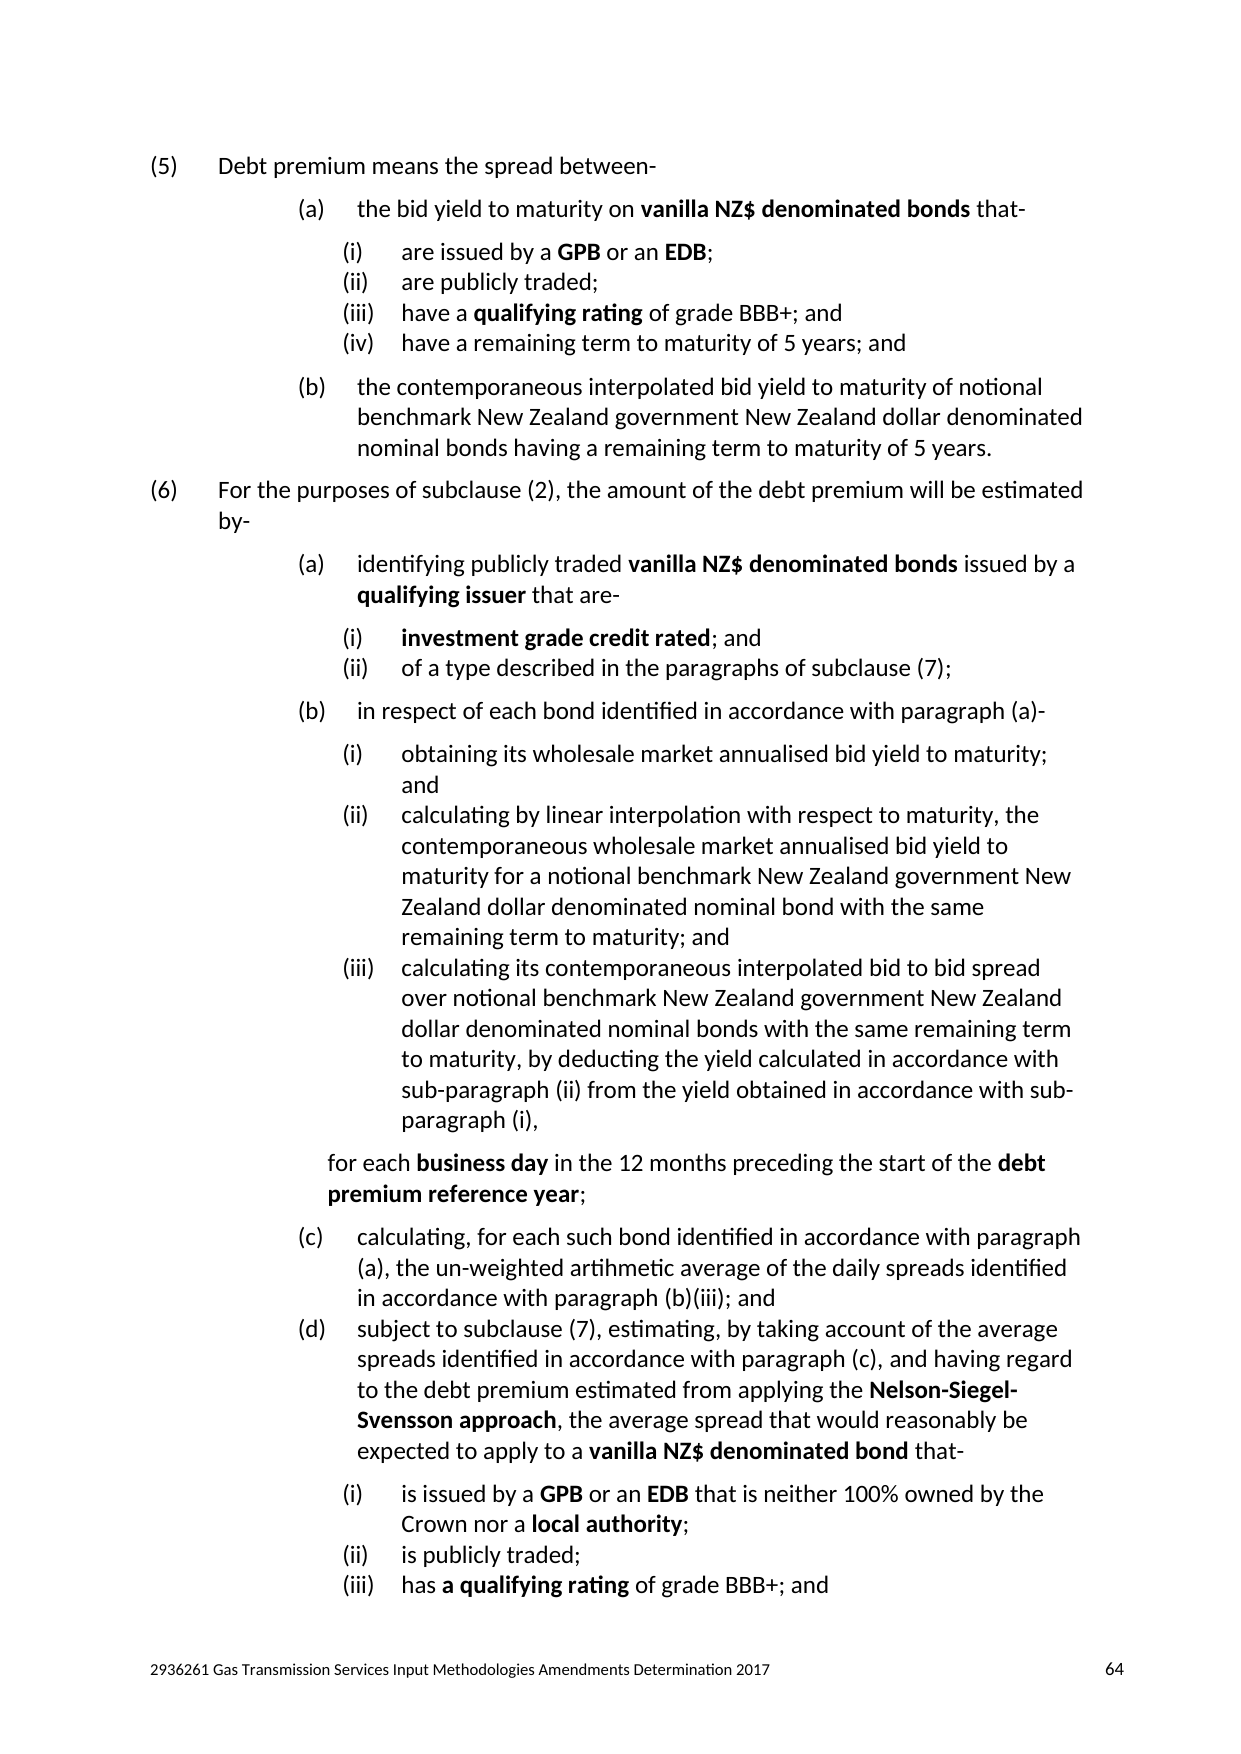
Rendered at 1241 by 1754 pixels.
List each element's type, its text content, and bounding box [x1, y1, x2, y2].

subtitle calculating by linear interpolation with respect to maturity, the contemporaneous wholesale market annualised bid yield to maturity for a notional benchmark New Zealand government New Zealand dollar denominated nominal bond with the same remaining term to maturity; and [342, 799, 1090, 952]
subtitle the bid yield to maturity on vanilla NZ$ denominated bonds that- [298, 193, 1090, 223]
text for each business day in the 12 months preceding the start of the debt premium reference year; [327, 1148, 1090, 1209]
subtitle calculating its contemporaneous interpolated bid to bid spread over notional benchmark New Zealand government New Zealand dollar denominated nominal bonds with the same remaining term to maturity, by deducting the yield calculated in accordance with sub-paragraph (ii) from the yield obtained in accordance with sub-paragraph (i), [342, 952, 1090, 1135]
subtitle have a qualifying rating of grade BBB+; and [342, 297, 1090, 328]
subtitle of a type described in the paragraphs of subclause (7); [342, 652, 1090, 683]
subtitle obtaining its wholesale market annualised bid yield to maturity; and [342, 738, 1090, 799]
subtitle Debt premium means the spread between- [150, 150, 1090, 181]
subtitle has a qualifying rating of grade BBB+; and [342, 1569, 1090, 1600]
subtitle are issued by a GPB or an EDB; [342, 236, 1090, 267]
subtitle have a remaining term to maturity of 5 years; and [342, 328, 1090, 358]
subtitle investment grade credit rated; and [342, 622, 1090, 652]
subtitle identifying publicly traded vanilla NZ$ denominated bonds issued by a qualifying issuer that are- [298, 548, 1090, 609]
subtitle For the purposes of subclause (2), the amount of the debt premium will be estimated by- [150, 475, 1090, 536]
subtitle is issued by a GPB or an EDB that is neither 100% owned by the Crown nor a local authority; [342, 1478, 1090, 1539]
subtitle subject to subclause (7), estimating, by taking account of the average spreads identified in accordance with paragraph (c), and having regard to the debt premium estimated from applying the Nelson-Siegel-Svensson approach, the average spread that would reasonably be expected to apply to a vanilla NZ$ denominated bond that- [298, 1313, 1090, 1465]
subtitle are publicly traded; [342, 267, 1090, 297]
subtitle the contemporaneous interpolated bid yield to maturity of notional benchmark New Zealand government New Zealand dollar denominated nominal bonds having a remaining term to maturity of 5 years. [298, 371, 1090, 462]
subtitle calculating, for each such bond identified in accordance with paragraph (a), the un-weighted artihmetic average of the daily spreads identified in accordance with paragraph (b)(iii); and [298, 1221, 1090, 1313]
subtitle in respect of each bond identified in accordance with paragraph (a)- [298, 695, 1090, 726]
subtitle is publicly traded; [342, 1539, 1090, 1569]
